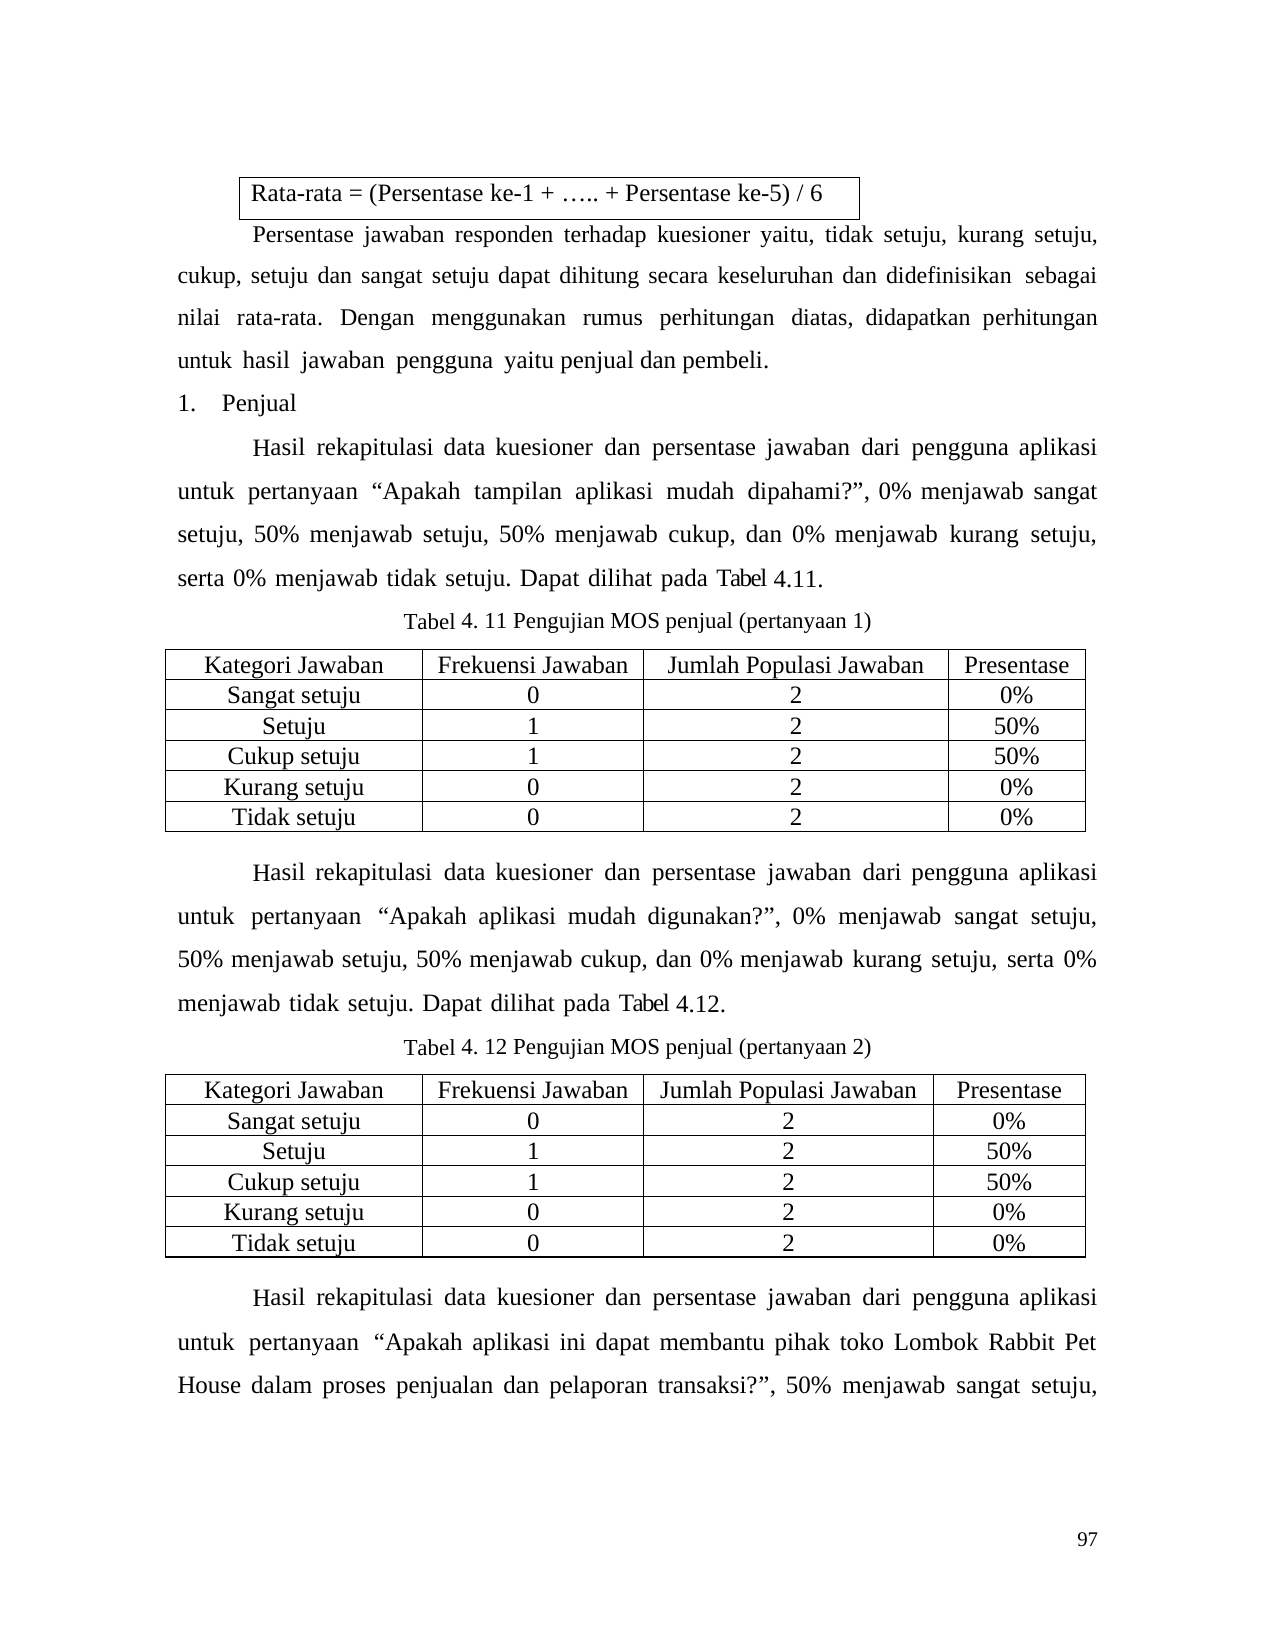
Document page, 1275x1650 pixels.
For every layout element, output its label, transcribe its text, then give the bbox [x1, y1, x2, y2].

table_cell Cukup setuju [166, 1166, 422, 1196]
table_cell Cukup setuju [166, 741, 422, 770]
table_cell Tidak setuju [166, 1227, 422, 1256]
text Hasil rekapitulasi data kuesioner dan persentase jawaban dari pengguna aplikasi untuk pertanyaan “Apakah tampilan aplikasi mudah dipahami?”, 0% menjawab sangat setuju, 50% menjawab setuju, 50% menjawab cukup, dan 0% menjawab kurang setuju, serta 0% menjawab tidak setuju. Dapat dilihat pada Tabel 4.11. [177, 432, 1097, 592]
table_header Jumlah Populasi Jawaban [644, 650, 948, 679]
table_cell 2 [644, 1166, 933, 1196]
table_cell 2 [644, 802, 948, 831]
table_header Jumlah Populasi Jawaban [644, 1075, 933, 1104]
table_cell 2 [644, 1197, 933, 1226]
table_header Kategori Jawaban [166, 1075, 422, 1104]
table_cell 1 [423, 1136, 643, 1165]
table_cell Setuju [166, 1136, 422, 1165]
table_cell 2 [644, 1136, 933, 1165]
table_cell 0% [934, 1227, 1085, 1256]
table_cell 0 [423, 1197, 643, 1226]
table_cell 0% [949, 680, 1085, 709]
table_cell Setuju [166, 710, 422, 740]
table_header Presentase [934, 1075, 1085, 1104]
table_cell Tidak setuju [166, 802, 422, 831]
table_cell 2 [644, 771, 948, 801]
table_header Frekuensi Jawaban [423, 650, 643, 679]
table_header Rata-rata = (Persentase ke-1 + ….. + Persentase ke-5) / 6 [240, 178, 859, 219]
table_cell 0% [949, 802, 1085, 831]
table_cell Sangat setuju [166, 1105, 422, 1135]
table_cell Sangat setuju [166, 680, 422, 709]
table_cell 0% [934, 1197, 1085, 1226]
table_cell 50% [934, 1166, 1085, 1196]
table_cell 1 [423, 741, 643, 770]
table_cell 0 [423, 1227, 643, 1256]
table_header Frekuensi Jawaban [423, 1075, 643, 1104]
text Hasil rekapitulasi data kuesioner dan persentase jawaban dari pengguna aplikasi untuk pertanyaan “Apakah aplikasi mudah digunakan?”, 0% menjawab sangat setuju, 50% menjawab setuju, 50% menjawab cukup, dan 0% menjawab kurang setuju, serta 0% menjawab tidak setuju. Dapat dilihat pada Tabel 4.12. [177, 857, 1097, 1018]
table_header Kategori Jawaban [166, 650, 422, 679]
table_cell 0 [423, 1105, 643, 1135]
table_cell 0 [423, 771, 643, 801]
table_cell 0% [949, 771, 1085, 801]
text Persentase jawaban responden terhadap kuesioner yaitu, tidak setuju, kurang setuju, cukup, setuju dan sangat setuju dapat dihitung secara keseluruhan dan didefinisikan sebagai nilai rata-rata. Dengan menggunakan rumus perhitungan diatas, didapatkan perhitungan untuk hasil jawaban pengguna yaitu penjual dan pembeli. [177, 220, 1098, 373]
table_cell 2 [644, 1227, 933, 1256]
table_cell 0% [934, 1105, 1085, 1135]
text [177, 1282, 1097, 1398]
list Penjual [177, 388, 1098, 417]
table_cell 50% [949, 710, 1085, 740]
table_cell 2 [644, 710, 948, 740]
table_cell 50% [934, 1136, 1085, 1165]
table_cell 2 [644, 680, 948, 709]
table_cell 1 [423, 710, 643, 740]
table_cell 2 [644, 1105, 933, 1135]
table_cell 0 [423, 680, 643, 709]
table_cell 0 [423, 802, 643, 831]
table_cell 50% [949, 741, 1085, 770]
table_cell Kurang setuju [166, 1197, 422, 1226]
table_cell 1 [423, 1166, 643, 1196]
table_header Presentase [949, 650, 1085, 679]
table_cell 2 [644, 741, 948, 770]
table_cell Kurang setuju [166, 771, 422, 801]
